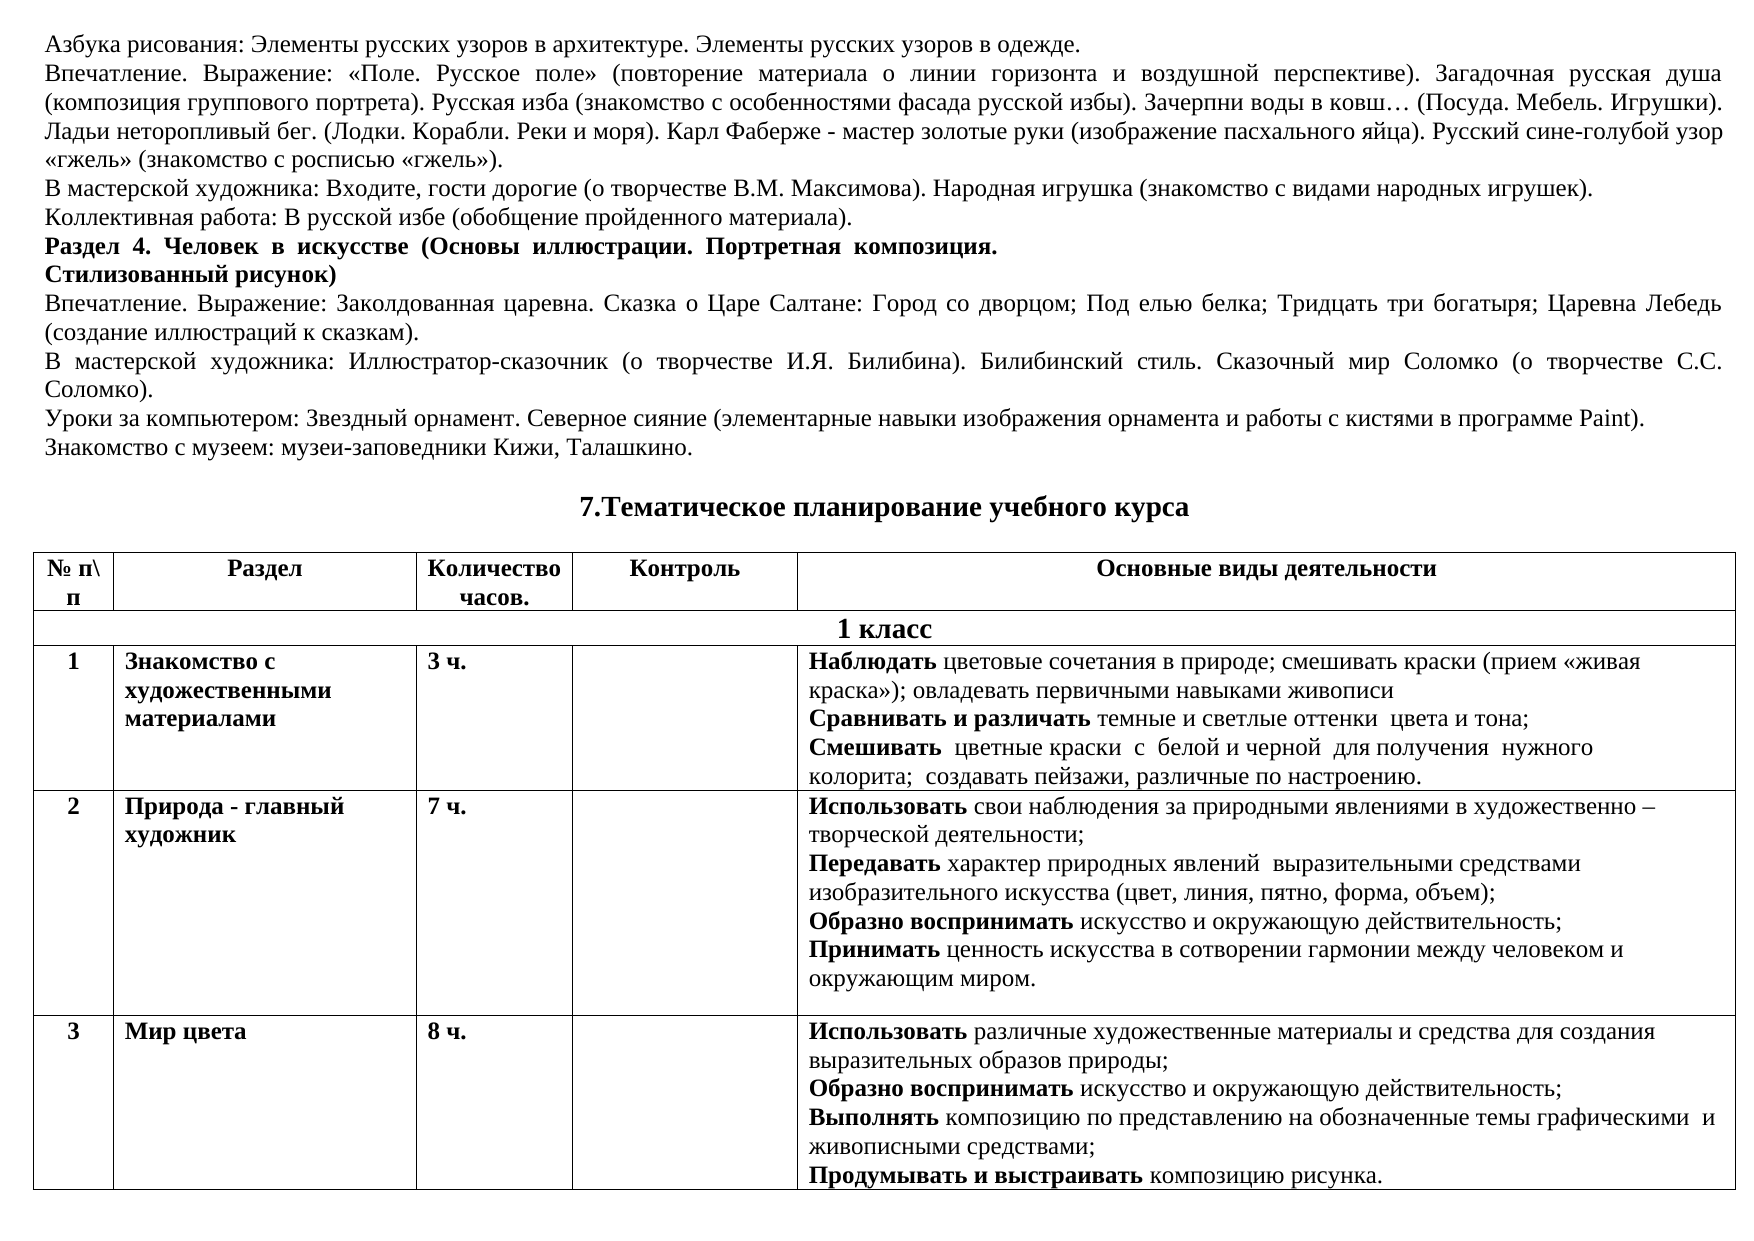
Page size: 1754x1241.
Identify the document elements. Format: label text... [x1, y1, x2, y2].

text Раздел 4. Человек в искусстве (Основы иллюстрации. Портретная композиция. [44, 231, 1724, 259]
table_cell Знакомство с художественными материалами [114, 646, 416, 790]
text 7.Тематическое планирование учебного курса [44, 489, 1724, 523]
table_cell 1 [34, 646, 113, 790]
table_cell [573, 646, 797, 790]
text В мастерской художника: Входите, гости дорогие (о творчестве В.М. Максимова). Народная игрушка (знакомство с видами народных игрушек). [44, 173, 1724, 202]
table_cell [798, 1016, 1735, 1188]
table_header Основные виды деятельности [798, 553, 1735, 610]
table_header Количество часов. [417, 553, 572, 610]
table_header Раздел [114, 553, 416, 610]
text Уроки за компьютером: Звездный орнамент. Северное сияние (элементарные навыки изображения орнамента и работы с кистями в программе Paint). [44, 403, 1724, 432]
table_cell 3 [34, 1016, 113, 1188]
table_cell 3 ч. [417, 646, 572, 790]
table_cell Наблюдать цветовые сочетания в природе; смешивать краски (прием «живая краска»); овладевать первичными навыками живописи Сравнивать и различать темные и светлые оттенки цвета и тона; Смешивать цветные краски с белой и черной для получения нужного колорита; создавать пейзажи, различные по настроению. [798, 646, 1735, 790]
table_cell 2 [34, 791, 113, 1015]
table_cell 7 ч. [417, 791, 572, 1015]
table_cell [573, 1016, 797, 1188]
table_cell 1 класс [34, 611, 1735, 645]
table_cell Природа - главный художник [114, 791, 416, 1015]
table_header Контроль [573, 553, 797, 610]
table_header № п\п [34, 553, 113, 610]
table_cell Использовать свои наблюдения за природными явлениями в художественно – творческой деятельности; Передавать характер природных явлений выразительными средствами изобразительного искусства (цвет, линия, пятно, форма, объем); Образно воспринимать искусство и окружающую действительность; Принимать ценность искусства в сотворении гармонии между человеком и окружающим миром. [798, 791, 1735, 1015]
text Коллективная работа: В русской избе (обобщение пройденного материала). [44, 202, 1724, 231]
text Впечатление. Выражение: Заколдованная царевна. Сказка о Царе Салтане: Город со дворцом; Под елью белка; Тридцать три богатыря; Царевна Лебедь (создание иллюстраций к сказкам). [44, 288, 1724, 346]
text Впечатление. Выражение: «Поле. Русское поле» (повторение материала о линии горизонта и воздушной перспективе). Загадочная русская душа (композиция группового портрета). Русская изба (знакомство с особенностями фасада русской избы). Зачерпни воды в ковш… (Посуда. Мебель. Игрушки). Ладьи неторопливый бег. (Лодки. Корабли. Реки и моря). Карл Фаберже - мастер золотые руки (изображение пасхального яйца). Русский сине-голубой узор «гжель» (знакомство с росписью «гжель»). [44, 58, 1724, 173]
text Азбука рисования: Элементы русских узоров в архитектуре. Элементы русских узоров в одежде. [44, 29, 1724, 58]
text В мастерской художника: Иллюстратор-сказочник (о творчестве И.Я. Билибина). Билибинский стиль. Сказочный мир Соломко (о творчестве С.С. Соломко). [44, 346, 1724, 403]
table_cell [573, 791, 797, 1015]
table_cell Мир цвета [114, 1016, 416, 1188]
table_cell 8 ч. [417, 1016, 572, 1188]
text Знакомство с музеем: музеи-заповедники Кижи, Талашкино. [44, 432, 1724, 461]
text Стилизованный рисунок) [44, 259, 1724, 288]
